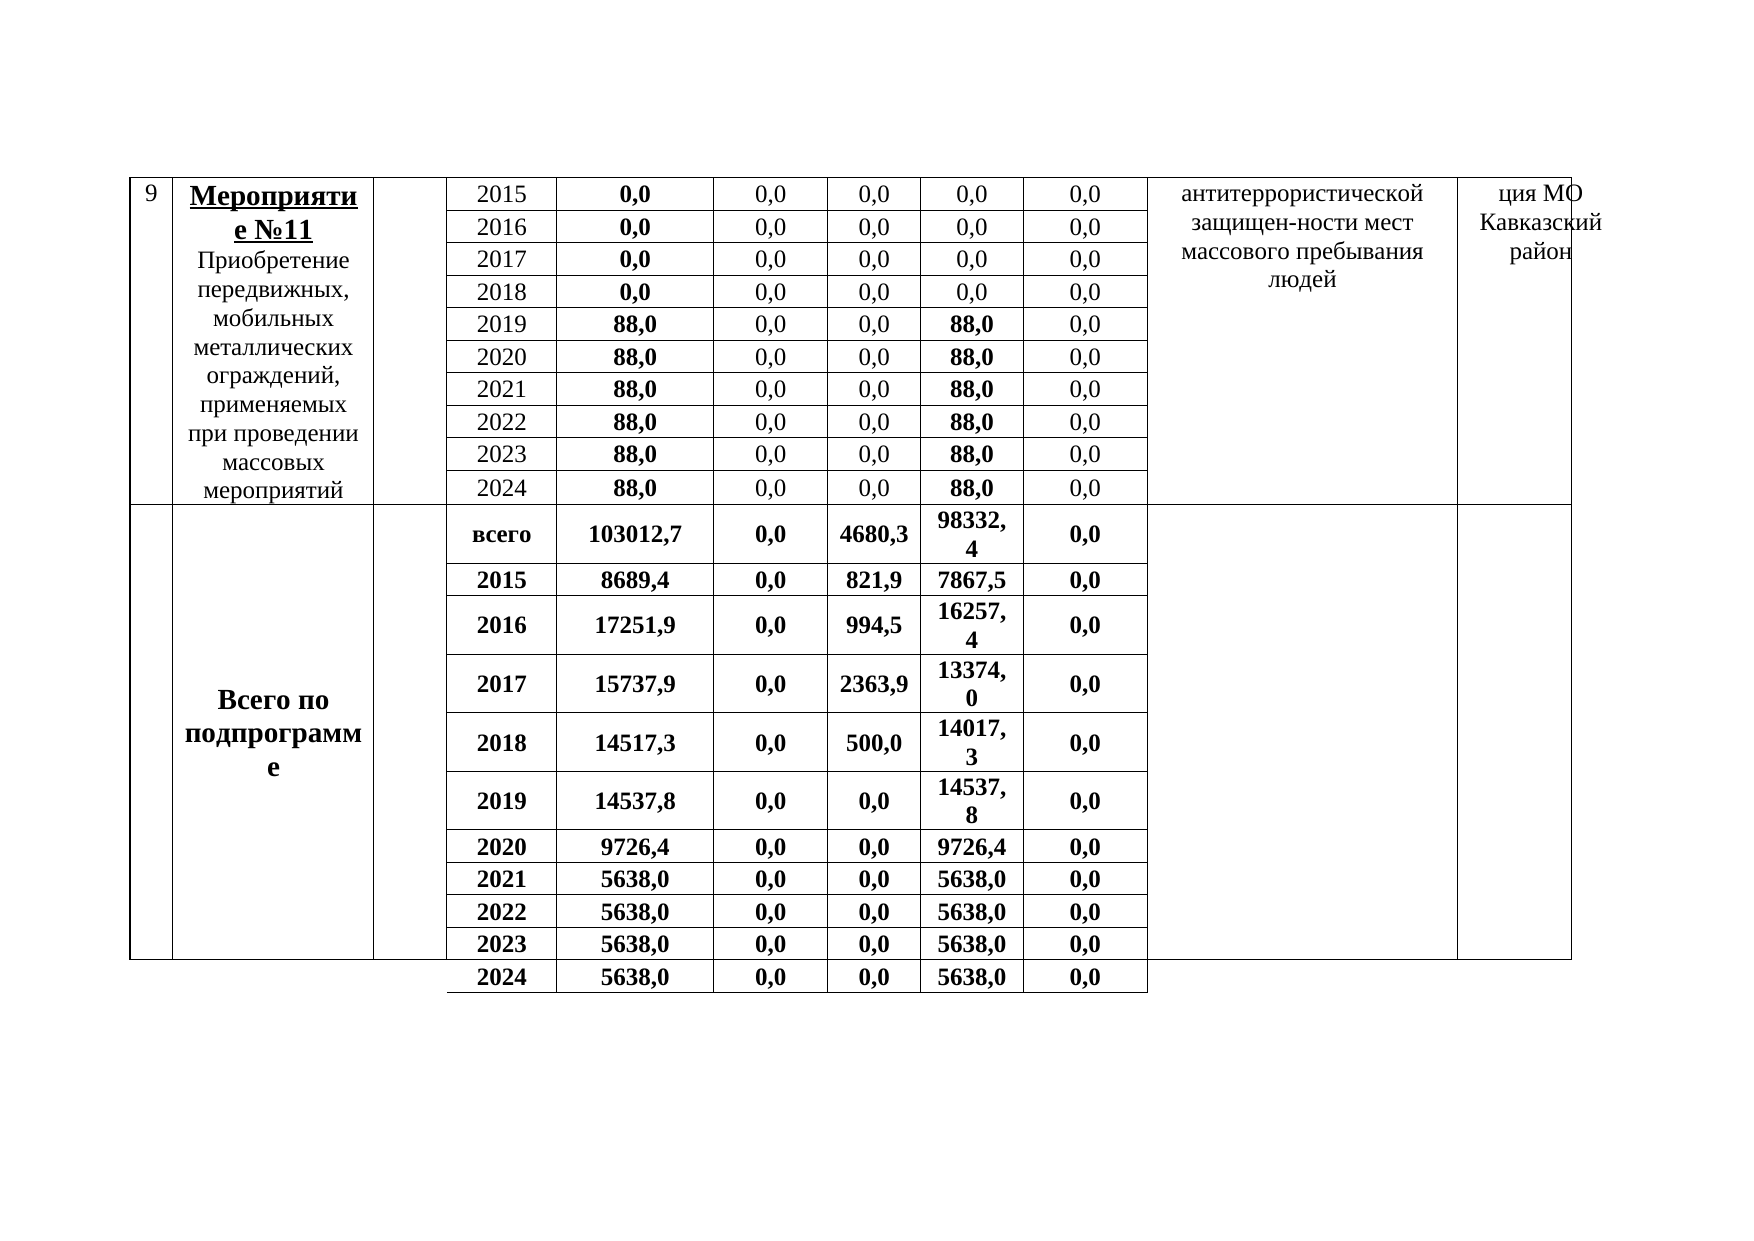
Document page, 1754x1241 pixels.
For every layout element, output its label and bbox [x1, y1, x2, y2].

table_header [107, 177, 1583, 1050]
